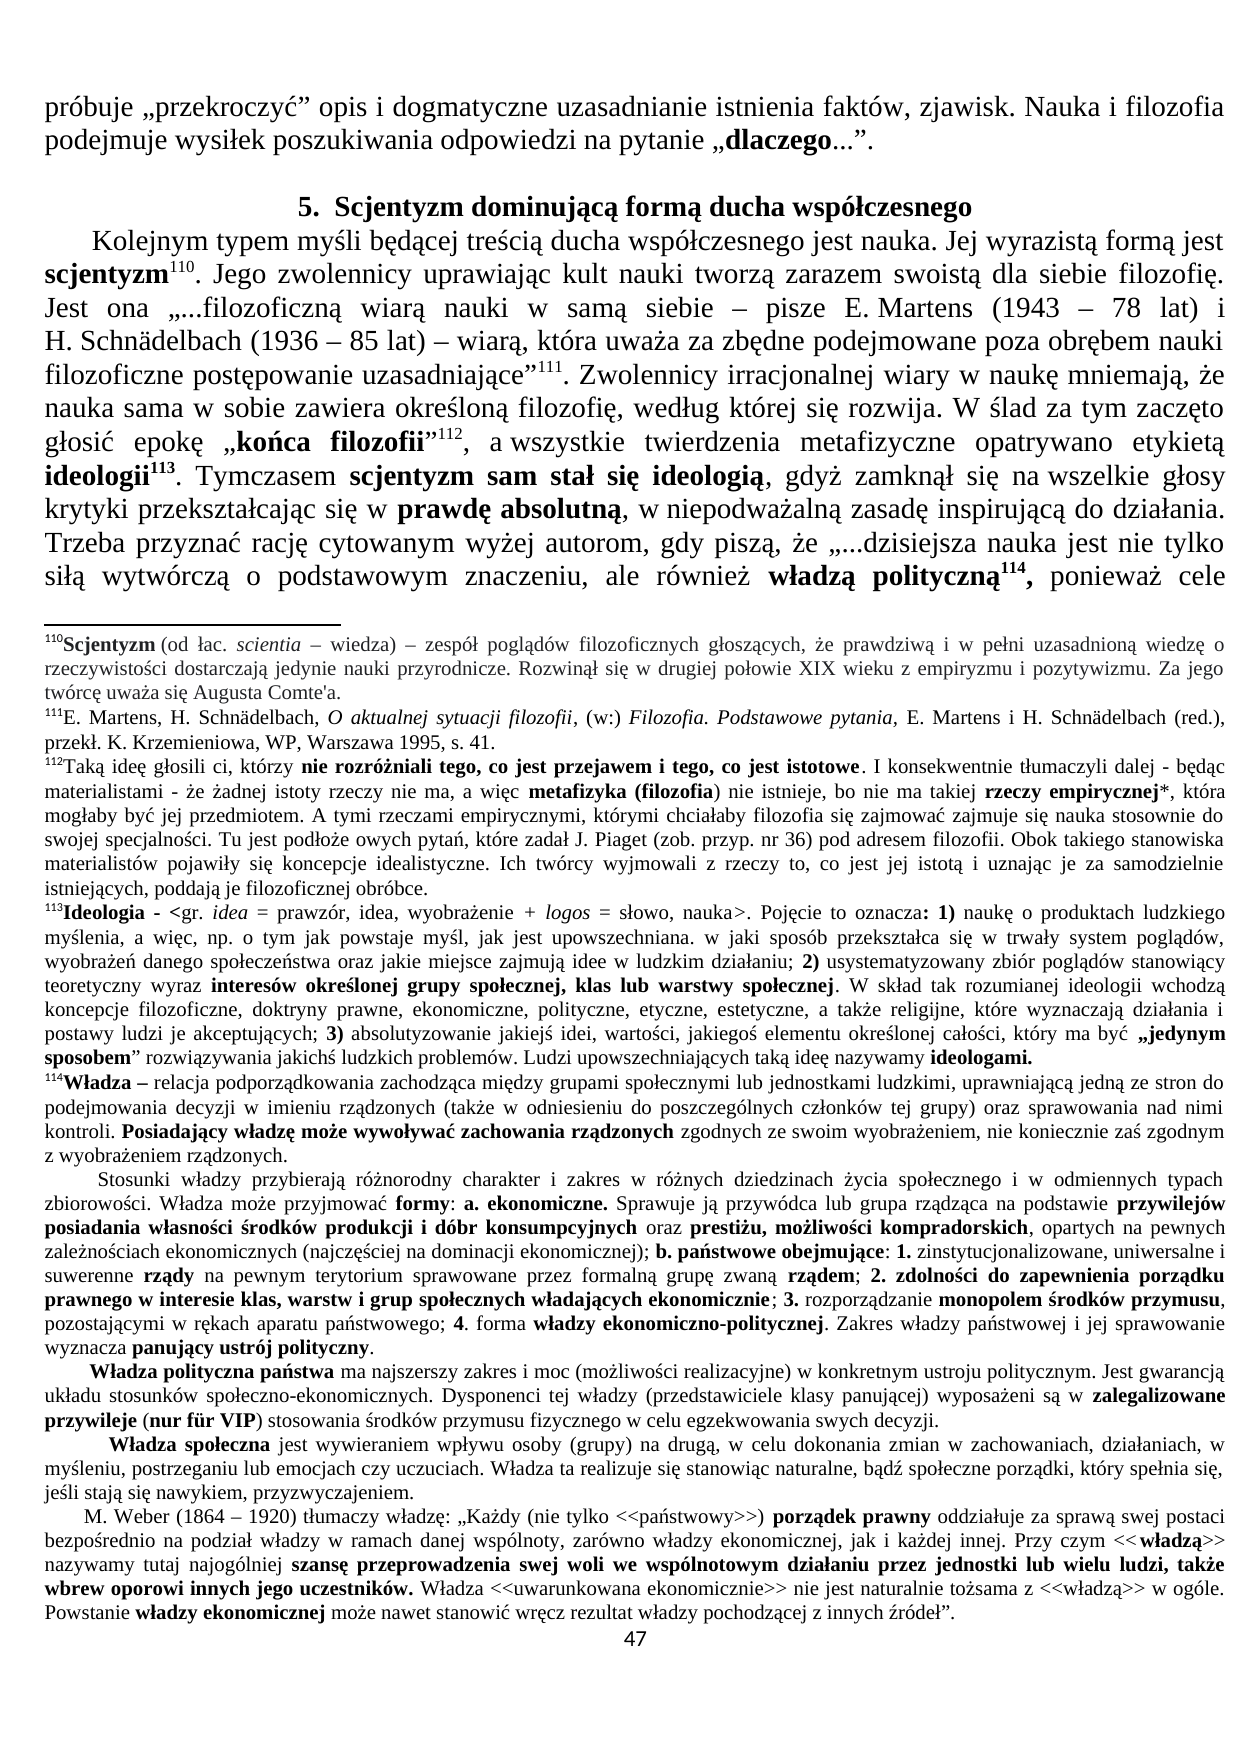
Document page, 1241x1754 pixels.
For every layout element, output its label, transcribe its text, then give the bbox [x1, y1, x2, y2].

text Kolejnym typem myśli będącej treścią ducha współczesnego jest nauka. Jej wyrazistą formą jest scjentyzm. Jego zwolennicy uprawiając kult nauki tworzą zarazem swoistą dla siebie filozofię. Jest ona „...filozoficzną wiarą nauki w samą siebie – pisze E. Martens (1943 – 78 lat) i H. Schnädelbach (1936 – 85 lat) – wiarą, która uważa za zbędne podejmowane poza obrębem nauki filozoficzne postępowanie uzasadniające”. Zwolennicy irracjonalnej wiary w naukę mniemają, że nauka sama w sobie zawiera określoną filozofię, według której się rozwija. W ślad za tym zaczęto głosić epokę „końca filozofii”, a wszystkie twierdzenia metafizyczne opatrywano etykietą ideologii. Tymczasem scjentyzm sam stał się ideologią, gdyż zamknął się na wszelkie głosy krytyki przekształcając się w prawdę absolutną, w niepodważalną zasadę inspirującą do działania. Trzeba przyznać rację cytowanym wyżej autorom, gdy piszą, że „...dzisiejsza nauka jest nie tylko siłą wytwórczą o podstawowym znaczeniu, ale również władzą polityczną, ponieważ cele polityczne można prezentować o wiele skuteczniej, jeżeli się otoczy je nimbem naukowości. Scjentyzm ma więc wiele korzeni w nowoczesnym świecie”. [44, 223, 1226, 592]
subtitle 5. Scjentyzm dominującą formą ducha współczesnego [44, 189, 1226, 223]
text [44, 89, 1226, 156]
